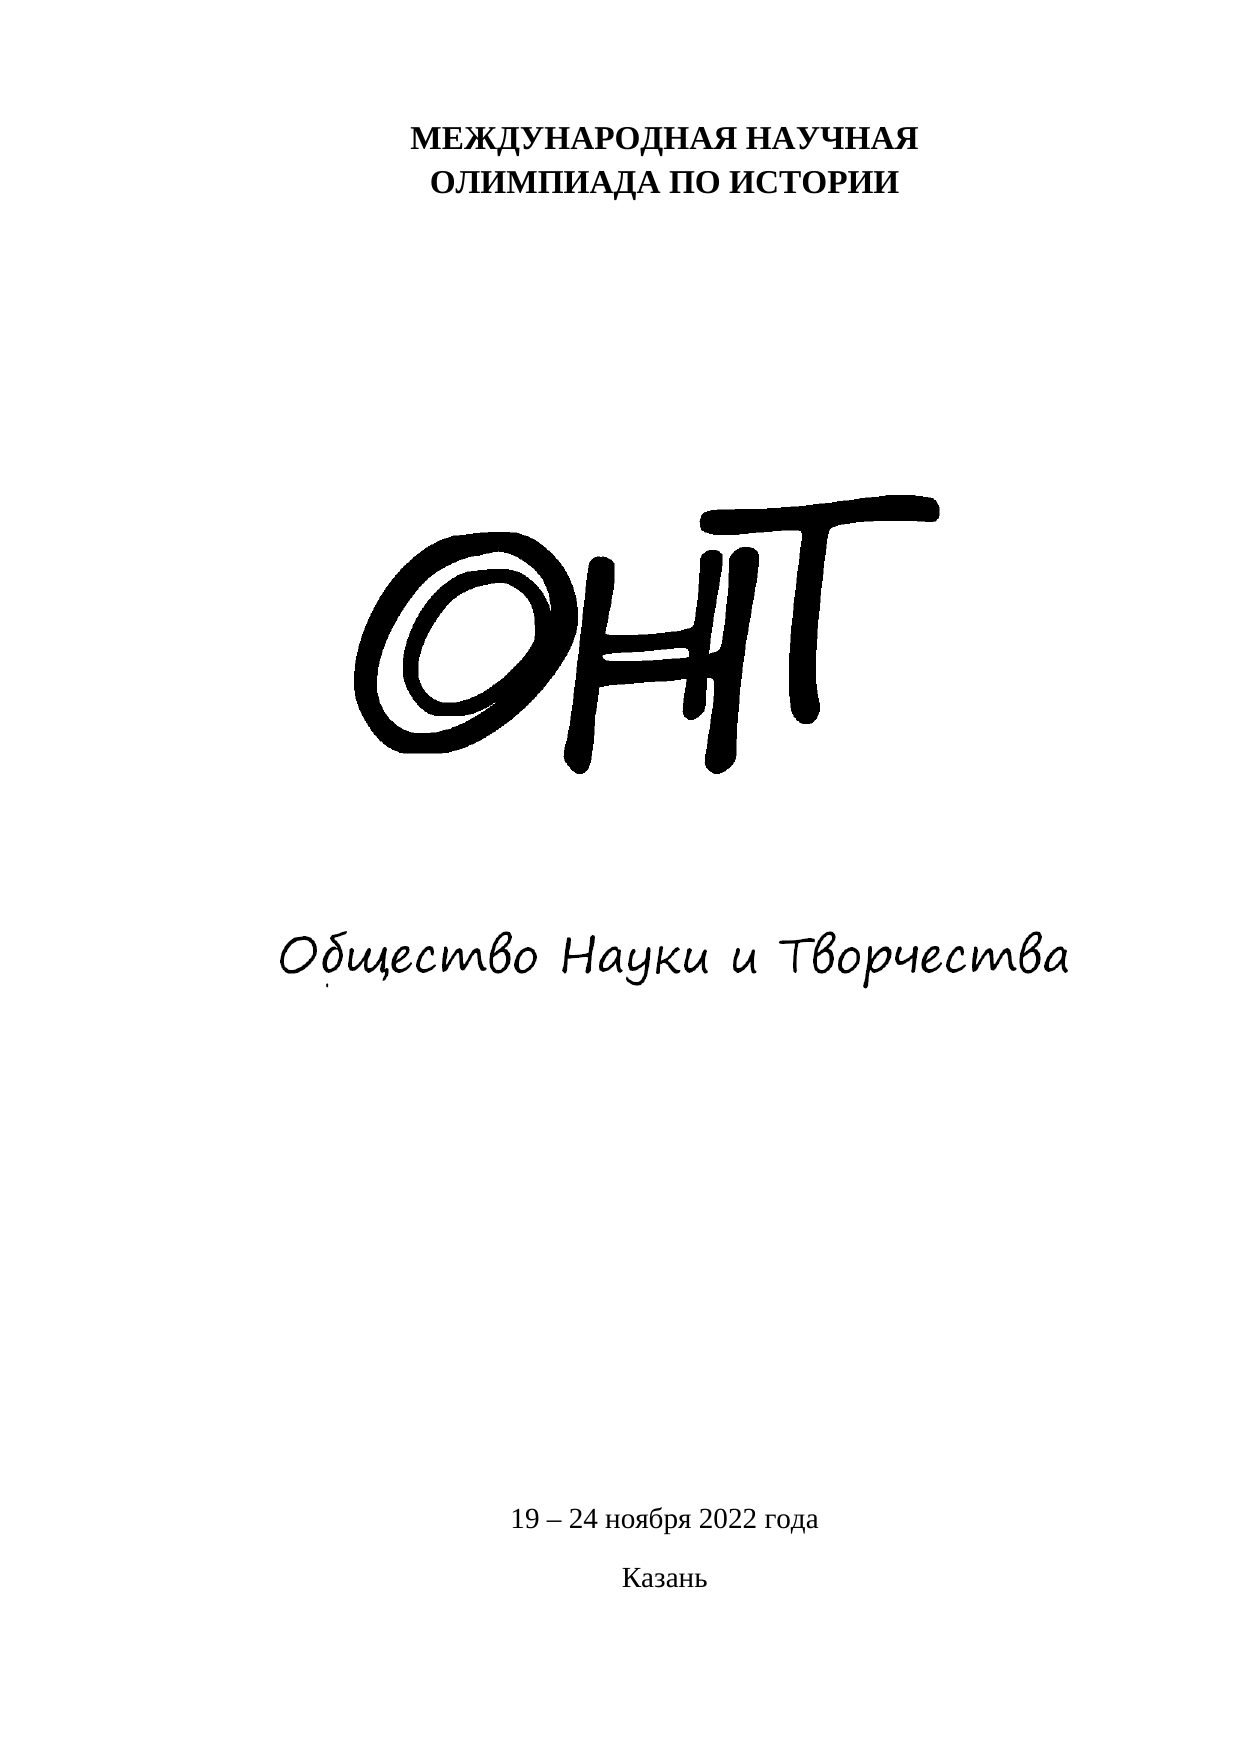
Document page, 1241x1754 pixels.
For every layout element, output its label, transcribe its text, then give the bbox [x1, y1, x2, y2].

picture [177, 271, 1151, 1179]
text 19 – 24 ноября 2022 года [177, 1501, 1152, 1534]
text ОЛИМПИАДА ПО ИСТОРИИ [177, 162, 1152, 201]
text МЕЖДУНАРОДНАЯ НАУЧНАЯ [177, 118, 1152, 156]
text Казань [177, 1560, 1152, 1594]
